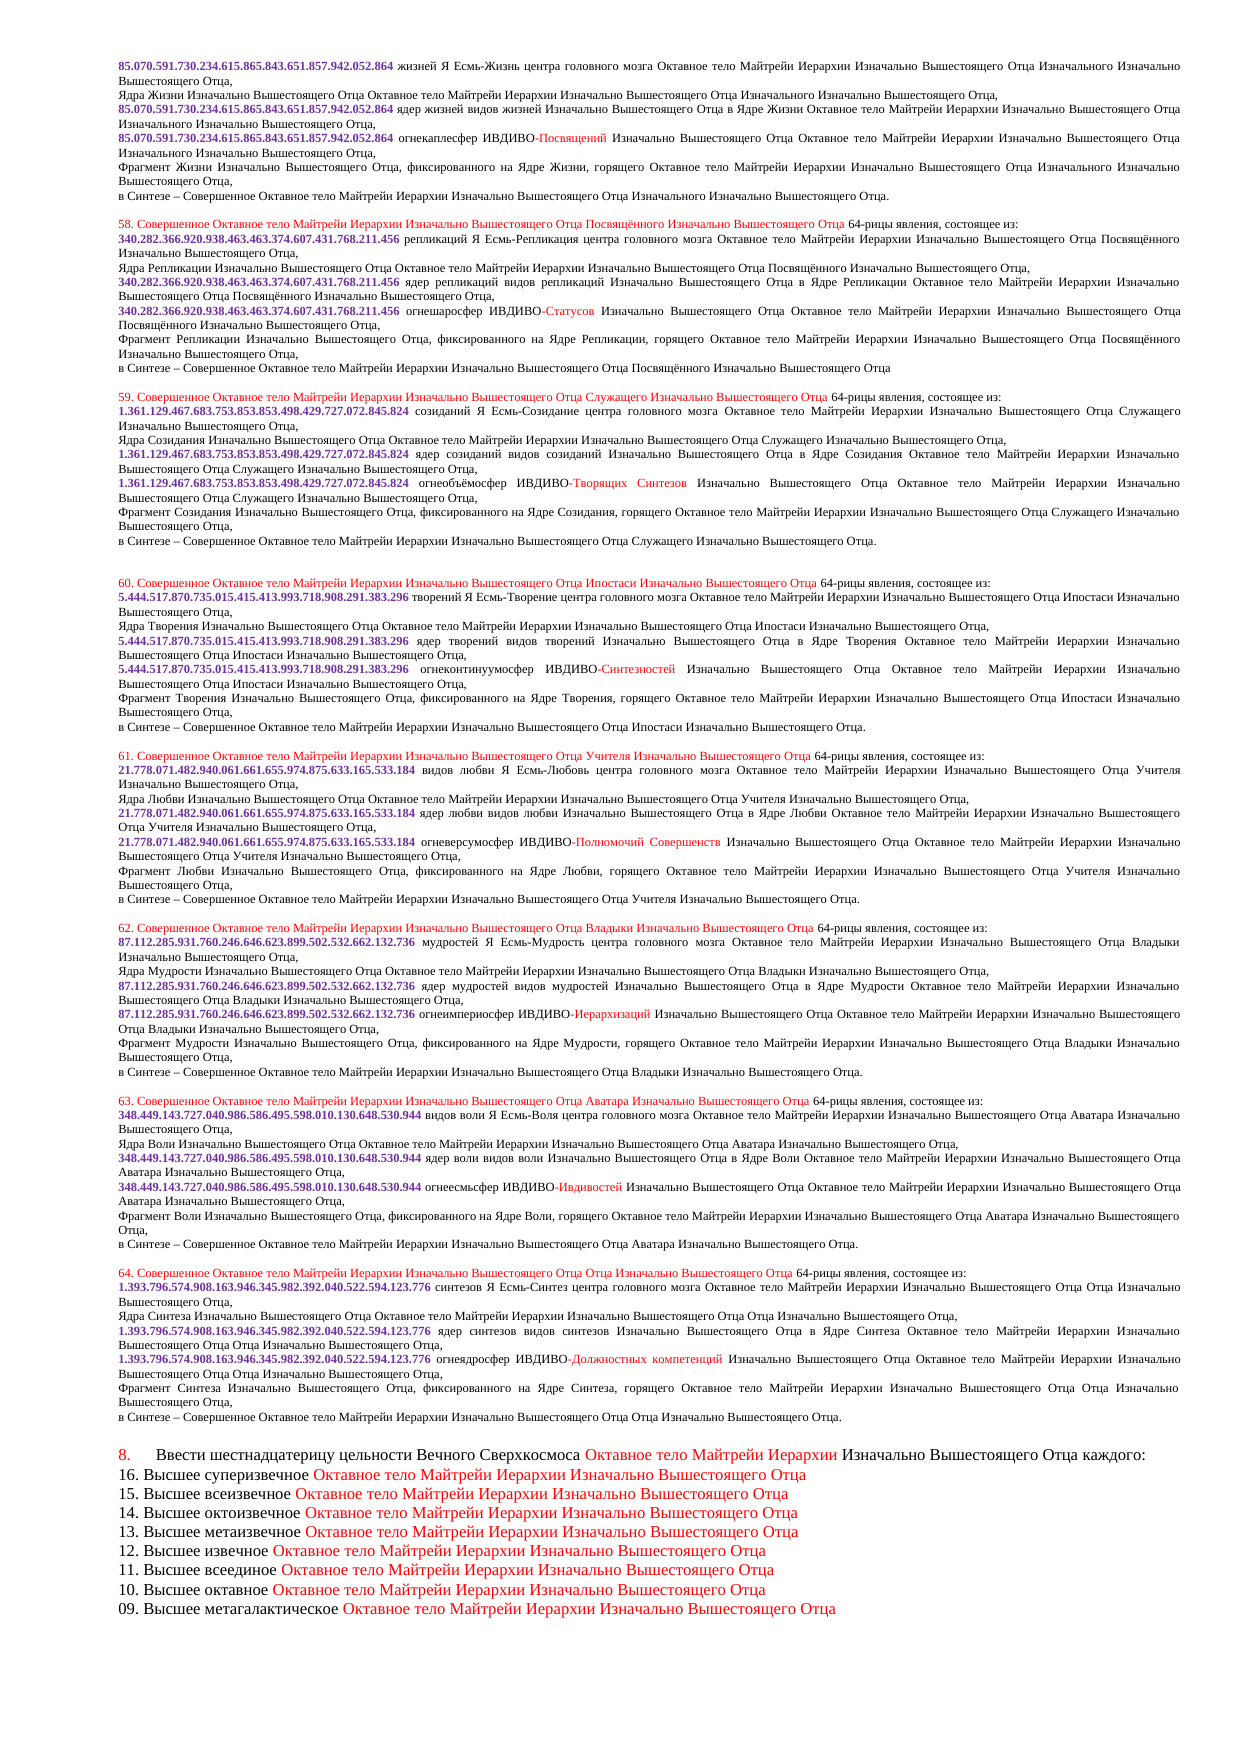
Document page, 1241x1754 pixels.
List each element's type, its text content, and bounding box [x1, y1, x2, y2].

text 61. Совершенное Октавное тело Майтрейи Иерархии Изначально Вышестоящего Отца Учителя Изначально Вышестоящего Отца 64-рицы явления, состоящее из: [118, 748, 1181, 763]
text Ядра Любви Изначально Вышестоящего Отца Октавное тело Майтрейи Иерархии Изначально Вышестоящего Отца Учителя Изначально Вышестоящего Отца, [118, 791, 1181, 806]
text в Синтезе – Совершенное Октавное тело Майтрейи Иерархии Изначально Вышестоящего Отца Владыки Изначально Вышестоящего Отца. [118, 1064, 1181, 1079]
text 1.393.796.574.908.163.946.345.982.392.040.522.594.123.776 ядер синтезов видов синтезов Изначально Вышестоящего Отца в Ядре Синтеза Октавное тело Майтрейи Иерархии Изначально Вышестоящего Отца Отца Изначально Вышестоящего Отца, [118, 1323, 1181, 1352]
text 58. Совершенное Октавное тело Майтрейи Иерархии Изначально Вышестоящего Отца Посвящённого Изначально Вышестоящего Отца 64-рицы явления, состоящее из: [118, 217, 1181, 232]
text 14. Высшее октоизвечное Октавное тело Майтрейи Иерархии Изначально Вышестоящего Отца [118, 1503, 1181, 1522]
text 5.444.517.870.735.015.415.413.993.718.908.291.383.296 огнеконтинуумосфер ИВДИВО-Синтезностей Изначально Вышестоящего Отца Октавное тело Майтрейи Иерархии Изначально Вышестоящего Отца Ипостаси Изначально Вышестоящего Отца, [118, 662, 1181, 691]
text Ядра Созидания Изначально Вышестоящего Отца Октавное тело Майтрейи Иерархии Изначально Вышестоящего Отца Служащего Изначально Вышестоящего Отца, [118, 433, 1181, 447]
text в Синтезе – Совершенное Октавное тело Майтрейи Иерархии Изначально Вышестоящего Отца Служащего Изначально Вышестоящего Отца. [118, 533, 1181, 548]
text Ядра Синтеза Изначально Вышестоящего Отца Октавное тело Майтрейи Иерархии Изначально Вышестоящего Отца Отца Изначально Вышестоящего Отца, [118, 1309, 1181, 1323]
text 1.393.796.574.908.163.946.345.982.392.040.522.594.123.776 огнеядросфер ИВДИВО-Должностных компетенций Изначально Вышестоящего Отца Октавное тело Майтрейи Иерархии Изначально Вышестоящего Отца Отца Изначально Вышестоящего Отца, [118, 1352, 1181, 1381]
text Ядра Репликации Изначально Вышестоящего Отца Октавное тело Майтрейи Иерархии Изначально Вышестоящего Отца Посвящённого Изначально Вышестоящего Отца, [118, 260, 1181, 275]
text 348.449.143.727.040.986.586.495.598.010.130.648.530.944 огнеесмьсфер ИВДИВО-Ивдивостей Изначально Вышестоящего Отца Октавное тело Майтрейи Иерархии Изначально Вышестоящего Отца Аватара Изначально Вышестоящего Отца, [118, 1179, 1181, 1208]
text 10. Высшее октавное Октавное тело Майтрейи Иерархии Изначально Вышестоящего Отца [118, 1579, 1181, 1598]
text 12. Высшее извечное Октавное тело Майтрейи Иерархии Изначально Вышестоящего Отца [118, 1541, 1181, 1560]
text 11. Высшее всеединое Октавное тело Майтрейи Иерархии Изначально Вышестоящего Отца [118, 1560, 1181, 1579]
text 62. Совершенное Октавное тело Майтрейи Иерархии Изначально Вышестоящего Отца Владыки Изначально Вышестоящего Отца 64-рицы явления, состоящее из: [118, 921, 1181, 935]
text Фрагмент Любви Изначально Вышестоящего Отца, фиксированного на Ядре Любви, горящего Октавное тело Майтрейи Иерархии Изначально Вышестоящего Отца Учителя Изначально Вышестоящего Отца, [118, 863, 1181, 892]
text Фрагмент Воли Изначально Вышестоящего Отца, фиксированного на Ядре Воли, горящего Октавное тело Майтрейи Иерархии Изначально Вышестоящего Отца Аватара Изначально Вышестоящего Отца, [118, 1208, 1181, 1237]
text Ядра Мудрости Изначально Вышестоящего Отца Октавное тело Майтрейи Иерархии Изначально Вышестоящего Отца Владыки Изначально Вышестоящего Отца, [118, 964, 1181, 978]
text в Синтезе – Совершенное Октавное тело Майтрейи Иерархии Изначально Вышестоящего Отца Аватара Изначально Вышестоящего Отца. [118, 1237, 1181, 1251]
text в Синтезе – Совершенное Октавное тело Майтрейи Иерархии Изначально Вышестоящего Отца Изначального Изначально Вышестоящего Отца. [118, 188, 1181, 203]
text 87.112.285.931.760.246.646.623.899.502.532.662.132.736 ядер мудростей видов мудростей Изначально Вышестоящего Отца в Ядре Мудрости Октавное тело Майтрейи Иерархии Изначально Вышестоящего Отца Владыки Изначально Вышестоящего Отца, [118, 978, 1181, 1007]
text в Синтезе – Совершенное Октавное тело Майтрейи Иерархии Изначально Вышестоящего Отца Посвящённого Изначально Вышестоящего Отца [118, 361, 1181, 375]
text 85.070.591.730.234.615.865.843.651.857.942.052.864 ядер жизней видов жизней Изначально Вышестоящего Отца в Ядре Жизни Октавное тело Майтрейи Иерархии Изначально Вышестоящего Отца Изначального Изначально Вышестоящего Отца, [118, 102, 1181, 131]
text 87.112.285.931.760.246.646.623.899.502.532.662.132.736 мудростей Я Есмь-Мудрость центра головного мозга Октавное тело Майтрейи Иерархии Изначально Вышестоящего Отца Владыки Изначально Вышестоящего Отца, [118, 935, 1181, 964]
text Ядра Творения Изначально Вышестоящего Отца Октавное тело Майтрейи Иерархии Изначально Вышестоящего Отца Ипостаси Изначально Вышестоящего Отца, [118, 619, 1181, 633]
text 340.282.366.920.938.463.463.374.607.431.768.211.456 огнешаросфер ИВДИВО-Статусов Изначально Вышестоящего Отца Октавное тело Майтрейи Иерархии Изначально Вышестоящего Отца Посвящённого Изначально Вышестоящего Отца, [118, 303, 1181, 332]
text в Синтезе – Совершенное Октавное тело Майтрейи Иерархии Изначально Вышестоящего Отца Ипостаси Изначально Вышестоящего Отца. [118, 719, 1181, 734]
text 60. Совершенное Октавное тело Майтрейи Иерархии Изначально Вышестоящего Отца Ипостаси Изначально Вышестоящего Отца 64-рицы явления, состоящее из: [118, 576, 1181, 590]
text 09. Высшее метагалактическое Октавное тело Майтрейи Иерархии Изначально Вышестоящего Отца [118, 1598, 1181, 1618]
text 16. Высшее суперизвечное Октавное тело Майтрейи Иерархии Изначально Вышестоящего Отца [118, 1464, 1181, 1483]
text Ядра Воли Изначально Вышестоящего Отца Октавное тело Майтрейи Иерархии Изначально Вышестоящего Отца Аватара Изначально Вышестоящего Отца, [118, 1136, 1181, 1151]
text 5.444.517.870.735.015.415.413.993.718.908.291.383.296 творений Я Есмь-Творение центра головного мозга Октавное тело Майтрейи Иерархии Изначально Вышестоящего Отца Ипостаси Изначально Вышестоящего Отца, [118, 590, 1181, 619]
text 21.778.071.482.940.061.661.655.974.875.633.165.533.184 видов любви Я Есмь-Любовь центра головного мозга Октавное тело Майтрейи Иерархии Изначально Вышестоящего Отца Учителя Изначально Вышестоящего Отца, [118, 763, 1181, 791]
text 15. Высшее всеизвечное Октавное тело Майтрейи Иерархии Изначально Вышестоящего Отца [118, 1483, 1181, 1503]
text Ядра Жизни Изначально Вышестоящего Отца Октавное тело Майтрейи Иерархии Изначально Вышестоящего Отца Изначального Изначально Вышестоящего Отца, [118, 88, 1181, 102]
text 85.070.591.730.234.615.865.843.651.857.942.052.864 огнекаплесфер ИВДИВО-Посвящений Изначально Вышестоящего Отца Октавное тело Майтрейи Иерархии Изначально Вышестоящего Отца Изначального Изначально Вышестоящего Отца, [118, 131, 1181, 160]
text 340.282.366.920.938.463.463.374.607.431.768.211.456 репликаций Я Есмь-Репликация центра головного мозга Октавное тело Майтрейи Иерархии Изначально Вышестоящего Отца Посвящённого Изначально Вышестоящего Отца, [118, 232, 1181, 260]
text 348.449.143.727.040.986.586.495.598.010.130.648.530.944 ядер воли видов воли Изначально Вышестоящего Отца в Ядре Воли Октавное тело Майтрейи Иерархии Изначально Вышестоящего Отца Аватара Изначально Вышестоящего Отца, [118, 1151, 1181, 1179]
text Фрагмент Созидания Изначально Вышестоящего Отца, фиксированного на Ядре Созидания, горящего Октавное тело Майтрейи Иерархии Изначально Вышестоящего Отца Служащего Изначально Вышестоящего Отца, [118, 505, 1181, 533]
text 64. Совершенное Октавное тело Майтрейи Иерархии Изначально Вышестоящего Отца Отца Изначально Вышестоящего Отца 64-рицы явления, состоящее из: [118, 1266, 1181, 1280]
text 1.393.796.574.908.163.946.345.982.392.040.522.594.123.776 синтезов Я Есмь-Синтез центра головного мозга Октавное тело Майтрейи Иерархии Изначально Вышестоящего Отца Отца Изначально Вышестоящего Отца, [118, 1280, 1181, 1309]
text 1.361.129.467.683.753.853.853.498.429.727.072.845.824 созиданий Я Есмь-Созидание центра головного мозга Октавное тело Майтрейи Иерархии Изначально Вышестоящего Отца Служащего Изначально Вышестоящего Отца, [118, 404, 1181, 433]
text 348.449.143.727.040.986.586.495.598.010.130.648.530.944 видов воли Я Есмь-Воля центра головного мозга Октавное тело Майтрейи Иерархии Изначально Вышестоящего Отца Аватара Изначально Вышестоящего Отца, [118, 1108, 1181, 1136]
list Ввести шестнадцатерицу цельности Вечного Сверхкосмоса Октавное тело Майтрейи Иерархии Изначально Вышестоящего Отца каждого: [118, 1445, 1181, 1464]
text 85.070.591.730.234.615.865.843.651.857.942.052.864 жизней Я Есмь-Жизнь центра головного мозга Октавное тело Майтрейи Иерархии Изначально Вышестоящего Отца Изначального Изначально Вышестоящего Отца, [118, 59, 1181, 88]
text Фрагмент Мудрости Изначально Вышестоящего Отца, фиксированного на Ядре Мудрости, горящего Октавное тело Майтрейи Иерархии Изначально Вышестоящего Отца Владыки Изначально Вышестоящего Отца, [118, 1036, 1181, 1064]
text 21.778.071.482.940.061.661.655.974.875.633.165.533.184 ядер любви видов любви Изначально Вышестоящего Отца в Ядре Любви Октавное тело Майтрейи Иерархии Изначально Вышестоящего Отца Учителя Изначально Вышестоящего Отца, [118, 806, 1181, 834]
text 5.444.517.870.735.015.415.413.993.718.908.291.383.296 ядер творений видов творений Изначально Вышестоящего Отца в Ядре Творения Октавное тело Майтрейи Иерархии Изначально Вышестоящего Отца Ипостаси Изначально Вышестоящего Отца, [118, 633, 1181, 662]
text 87.112.285.931.760.246.646.623.899.502.532.662.132.736 огнеимпериосфер ИВДИВО-Иерархизаций Изначально Вышестоящего Отца Октавное тело Майтрейи Иерархии Изначально Вышестоящего Отца Владыки Изначально Вышестоящего Отца, [118, 1007, 1181, 1036]
text 63. Совершенное Октавное тело Майтрейи Иерархии Изначально Вышестоящего Отца Аватара Изначально Вышестоящего Отца 64-рицы явления, состоящее из: [118, 1093, 1181, 1108]
text 340.282.366.920.938.463.463.374.607.431.768.211.456 ядер репликаций видов репликаций Изначально Вышестоящего Отца в Ядре Репликации Октавное тело Майтрейи Иерархии Изначально Вышестоящего Отца Посвящённого Изначально Вышестоящего Отца, [118, 275, 1181, 303]
text 21.778.071.482.940.061.661.655.974.875.633.165.533.184 огневерсумосфер ИВДИВО-Полномочий Совершенств Изначально Вышестоящего Отца Октавное тело Майтрейи Иерархии Изначально Вышестоящего Отца Учителя Изначально Вышестоящего Отца, [118, 834, 1181, 863]
text Фрагмент Репликации Изначально Вышестоящего Отца, фиксированного на Ядре Репликации, горящего Октавное тело Майтрейи Иерархии Изначально Вышестоящего Отца Посвящённого Изначально Вышестоящего Отца, [118, 332, 1181, 361]
text 1.361.129.467.683.753.853.853.498.429.727.072.845.824 огнеобъёмосфер ИВДИВО-Творящих Синтезов Изначально Вышестоящего Отца Октавное тело Майтрейи Иерархии Изначально Вышестоящего Отца Служащего Изначально Вышестоящего Отца, [118, 476, 1181, 505]
text в Синтезе – Совершенное Октавное тело Майтрейи Иерархии Изначально Вышестоящего Отца Отца Изначально Вышестоящего Отца. [118, 1409, 1181, 1424]
text Фрагмент Жизни Изначально Вышестоящего Отца, фиксированного на Ядре Жизни, горящего Октавное тело Майтрейи Иерархии Изначально Вышестоящего Отца Изначального Изначально Вышестоящего Отца, [118, 160, 1181, 188]
text Фрагмент Творения Изначально Вышестоящего Отца, фиксированного на Ядре Творения, горящего Октавное тело Майтрейи Иерархии Изначально Вышестоящего Отца Ипостаси Изначально Вышестоящего Отца, [118, 691, 1181, 719]
text Фрагмент Синтеза Изначально Вышестоящего Отца, фиксированного на Ядре Синтеза, горящего Октавное тело Майтрейи Иерархии Изначально Вышестоящего Отца Отца Изначально Вышестоящего Отца, [118, 1381, 1181, 1409]
text в Синтезе – Совершенное Октавное тело Майтрейи Иерархии Изначально Вышестоящего Отца Учителя Изначально Вышестоящего Отца. [118, 892, 1181, 906]
text 13. Высшее метаизвечное Октавное тело Майтрейи Иерархии Изначально Вышестоящего Отца [118, 1522, 1181, 1541]
text 59. Совершенное Октавное тело Майтрейи Иерархии Изначально Вышестоящего Отца Служащего Изначально Вышестоящего Отца 64-рицы явления, состоящее из: [118, 390, 1181, 404]
text 1.361.129.467.683.753.853.853.498.429.727.072.845.824 ядер созиданий видов созиданий Изначально Вышестоящего Отца в Ядре Созидания Октавное тело Майтрейи Иерархии Изначально Вышестоящего Отца Служащего Изначально Вышестоящего Отца, [118, 447, 1181, 476]
